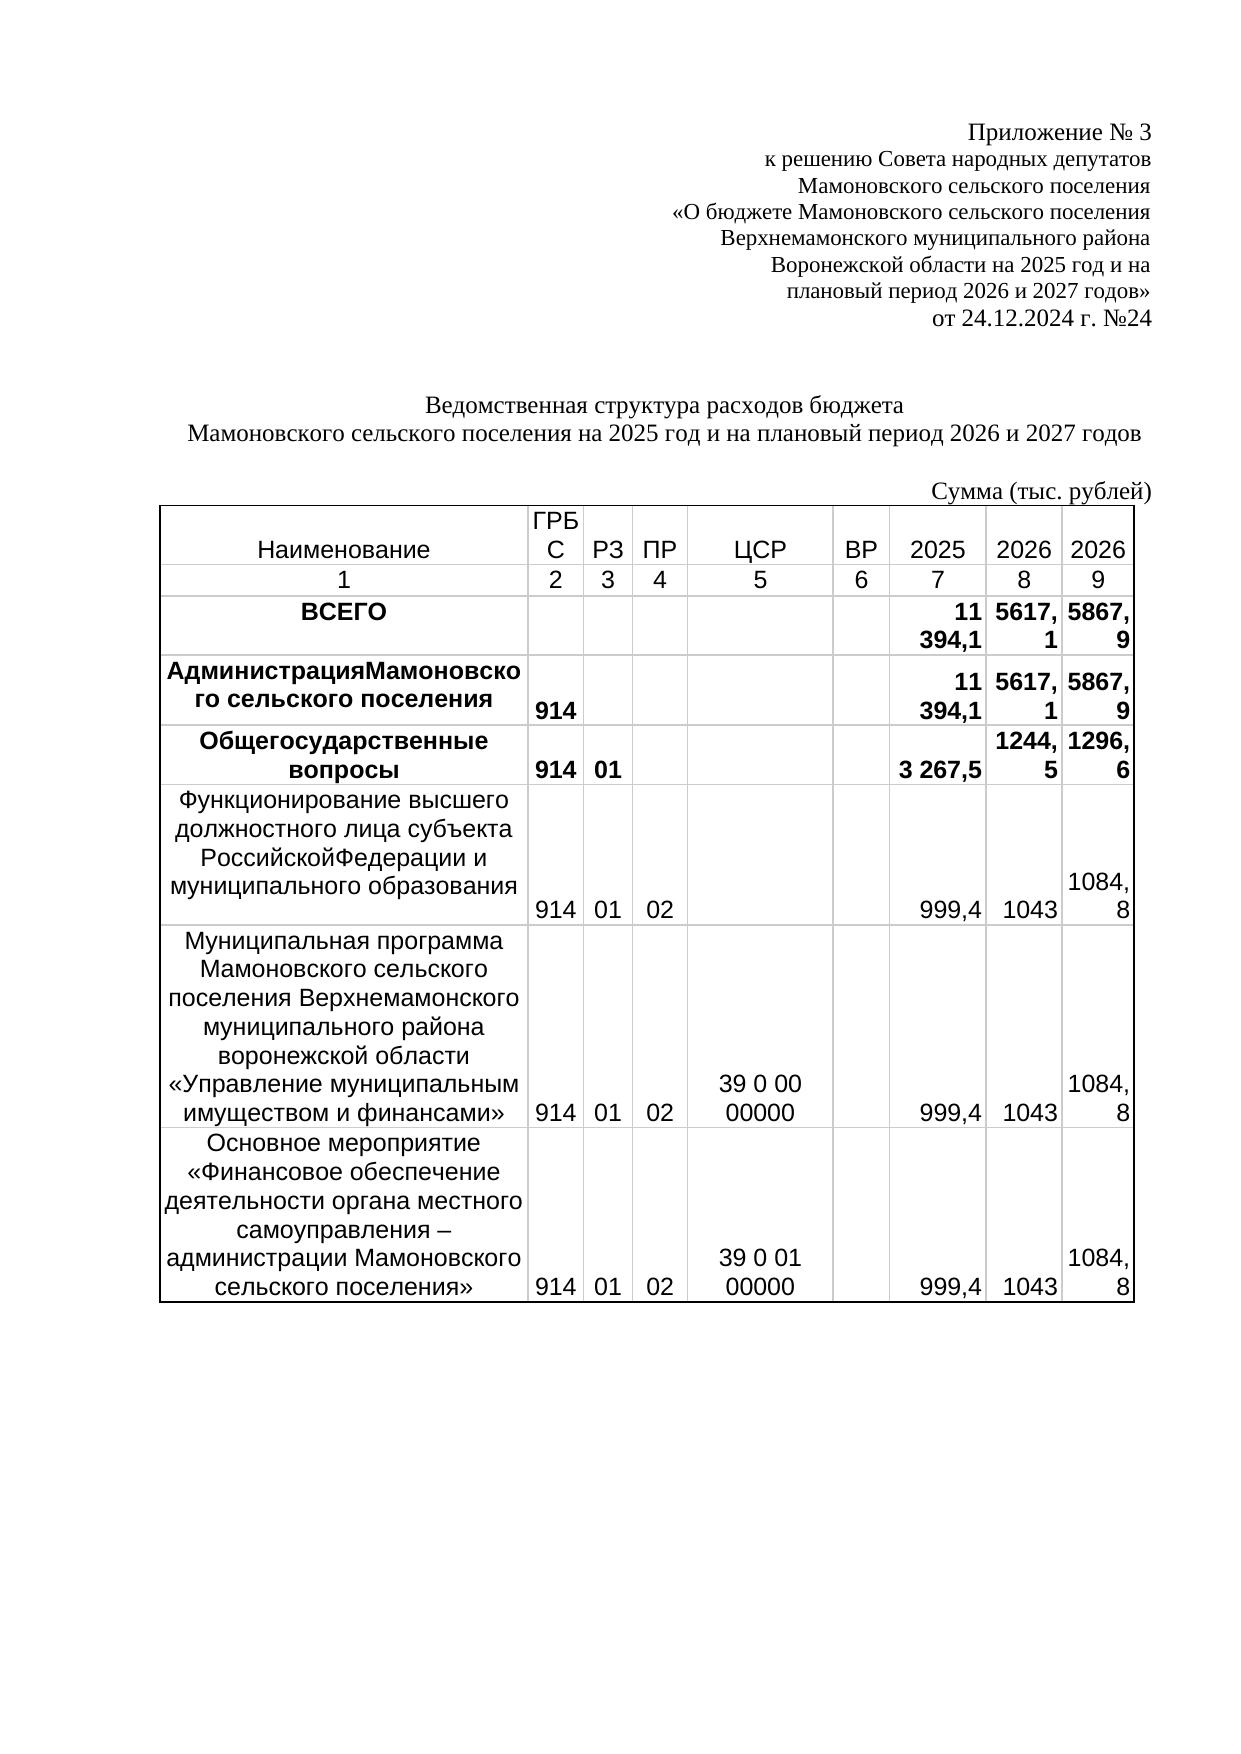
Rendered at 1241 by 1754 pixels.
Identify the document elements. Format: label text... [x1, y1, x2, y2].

table_cell 914 [529, 1128, 583, 1301]
table_cell 11 394,1 [890, 656, 985, 724]
table_cell АдминистрацияМамоновского сельского поселения [161, 656, 527, 724]
text Мамоновского сельского поселения на 2025 год и на плановый период 2026 и 2027 годов [177, 418, 1152, 447]
table_header РЗ [584, 506, 632, 564]
table_cell 5867,9 [1063, 597, 1133, 654]
table_cell 01 [584, 785, 632, 924]
table_cell 5617,1 [987, 656, 1061, 724]
table_header ГРБС [529, 506, 583, 564]
table_cell 1244,5 [987, 726, 1061, 783]
table_cell 5617,1 [987, 597, 1061, 654]
table_cell 1043 [987, 926, 1061, 1127]
table_cell 11 394,1 [890, 597, 985, 654]
table_cell 02 [633, 1128, 687, 1301]
table_cell 01 [584, 1128, 632, 1301]
table_cell [688, 597, 832, 654]
table_cell 02 [633, 785, 687, 924]
table_cell Основное мероприятие «Финансовое обеспечение деятельности органа местного самоуправления – администрации Мамоновского сельского поселения» [161, 1128, 527, 1301]
table_cell 8 [987, 565, 1061, 595]
text Ведомственная структура расходов бюджета [177, 390, 1152, 418]
table_header Наименование [161, 506, 527, 564]
table_cell [834, 597, 889, 654]
table_cell [529, 597, 583, 654]
table_cell [688, 726, 832, 783]
table_cell 02 [633, 926, 687, 1127]
table_cell 914 [529, 656, 583, 724]
text Приложение № 3 [177, 117, 1152, 145]
table_cell [633, 597, 687, 654]
table_cell [834, 785, 889, 924]
table_cell ВСЕГО [161, 597, 527, 654]
text от 24.12.2024 г. №24 [177, 303, 1152, 332]
table_header 2025 [890, 506, 985, 564]
text Верхнемамонского муниципального района [177, 224, 1152, 251]
table_cell 1 [161, 565, 527, 595]
table_cell 1084,8 [1063, 1128, 1133, 1301]
text к решению Совета народных депутатов [177, 145, 1152, 172]
table_cell 999,4 [890, 1128, 985, 1301]
table_cell 999,4 [890, 785, 985, 924]
table_cell 1043 [987, 785, 1061, 924]
table_cell 4 [633, 565, 687, 595]
table_cell 3 [584, 565, 632, 595]
text «О бюджете Мамоновского сельского поселения [177, 198, 1152, 224]
text Воронежской области на 2025 год и на [177, 251, 1152, 277]
table_cell [584, 597, 632, 654]
table_cell 3 267,5 [890, 726, 985, 783]
table_cell 2 [529, 565, 583, 595]
table_header 2026 [987, 506, 1061, 564]
table_cell [633, 656, 687, 724]
table_cell [633, 726, 687, 783]
table_cell [584, 656, 632, 724]
table_cell [834, 926, 889, 1127]
table_header ВР [834, 506, 889, 564]
text Мамоновского сельского поселения [177, 172, 1152, 198]
table_cell Функционирование высшего должностного лица субъекта РоссийскойФедерации и муниципального образования [161, 785, 527, 924]
table_cell [834, 656, 889, 724]
table_cell 9 [1063, 565, 1133, 595]
text Сумма (тыс. рублей) [177, 476, 1152, 505]
table_cell [834, 726, 889, 783]
table_cell 6 [834, 565, 889, 595]
table_cell 1084,8 [1063, 926, 1133, 1127]
table_cell 39 0 00 00000 [688, 926, 832, 1127]
table_cell Общегосударственные вопросы [161, 726, 527, 783]
table_cell [688, 656, 832, 724]
table_cell 1084,8 [1063, 785, 1133, 924]
table_cell 5867,9 [1063, 656, 1133, 724]
text плановый период 2026 и 2027 годов» [177, 277, 1152, 303]
table_cell 01 [584, 926, 632, 1127]
table_cell 01 [584, 726, 632, 783]
table_cell 914 [529, 726, 583, 783]
table_cell 39 0 01 00000 [688, 1128, 832, 1301]
table_cell 1043 [987, 1128, 1061, 1301]
table_cell Муниципальная программа Мамоновского сельского поселения Верхнемамонского муниципального района воронежской области «Управление муниципальным имуществом и финансами» [161, 926, 527, 1127]
table_header 2026 [1063, 506, 1133, 564]
table_cell 1296,6 [1063, 726, 1133, 783]
table_cell 914 [529, 785, 583, 924]
table_cell 7 [890, 565, 985, 595]
table_cell 914 [529, 926, 583, 1127]
table_header ЦСР [688, 506, 832, 564]
table_cell 999,4 [890, 926, 985, 1127]
table_header ПР [633, 506, 687, 564]
table_cell [834, 1128, 889, 1301]
table_cell 5 [688, 565, 832, 595]
table_cell [688, 785, 832, 924]
